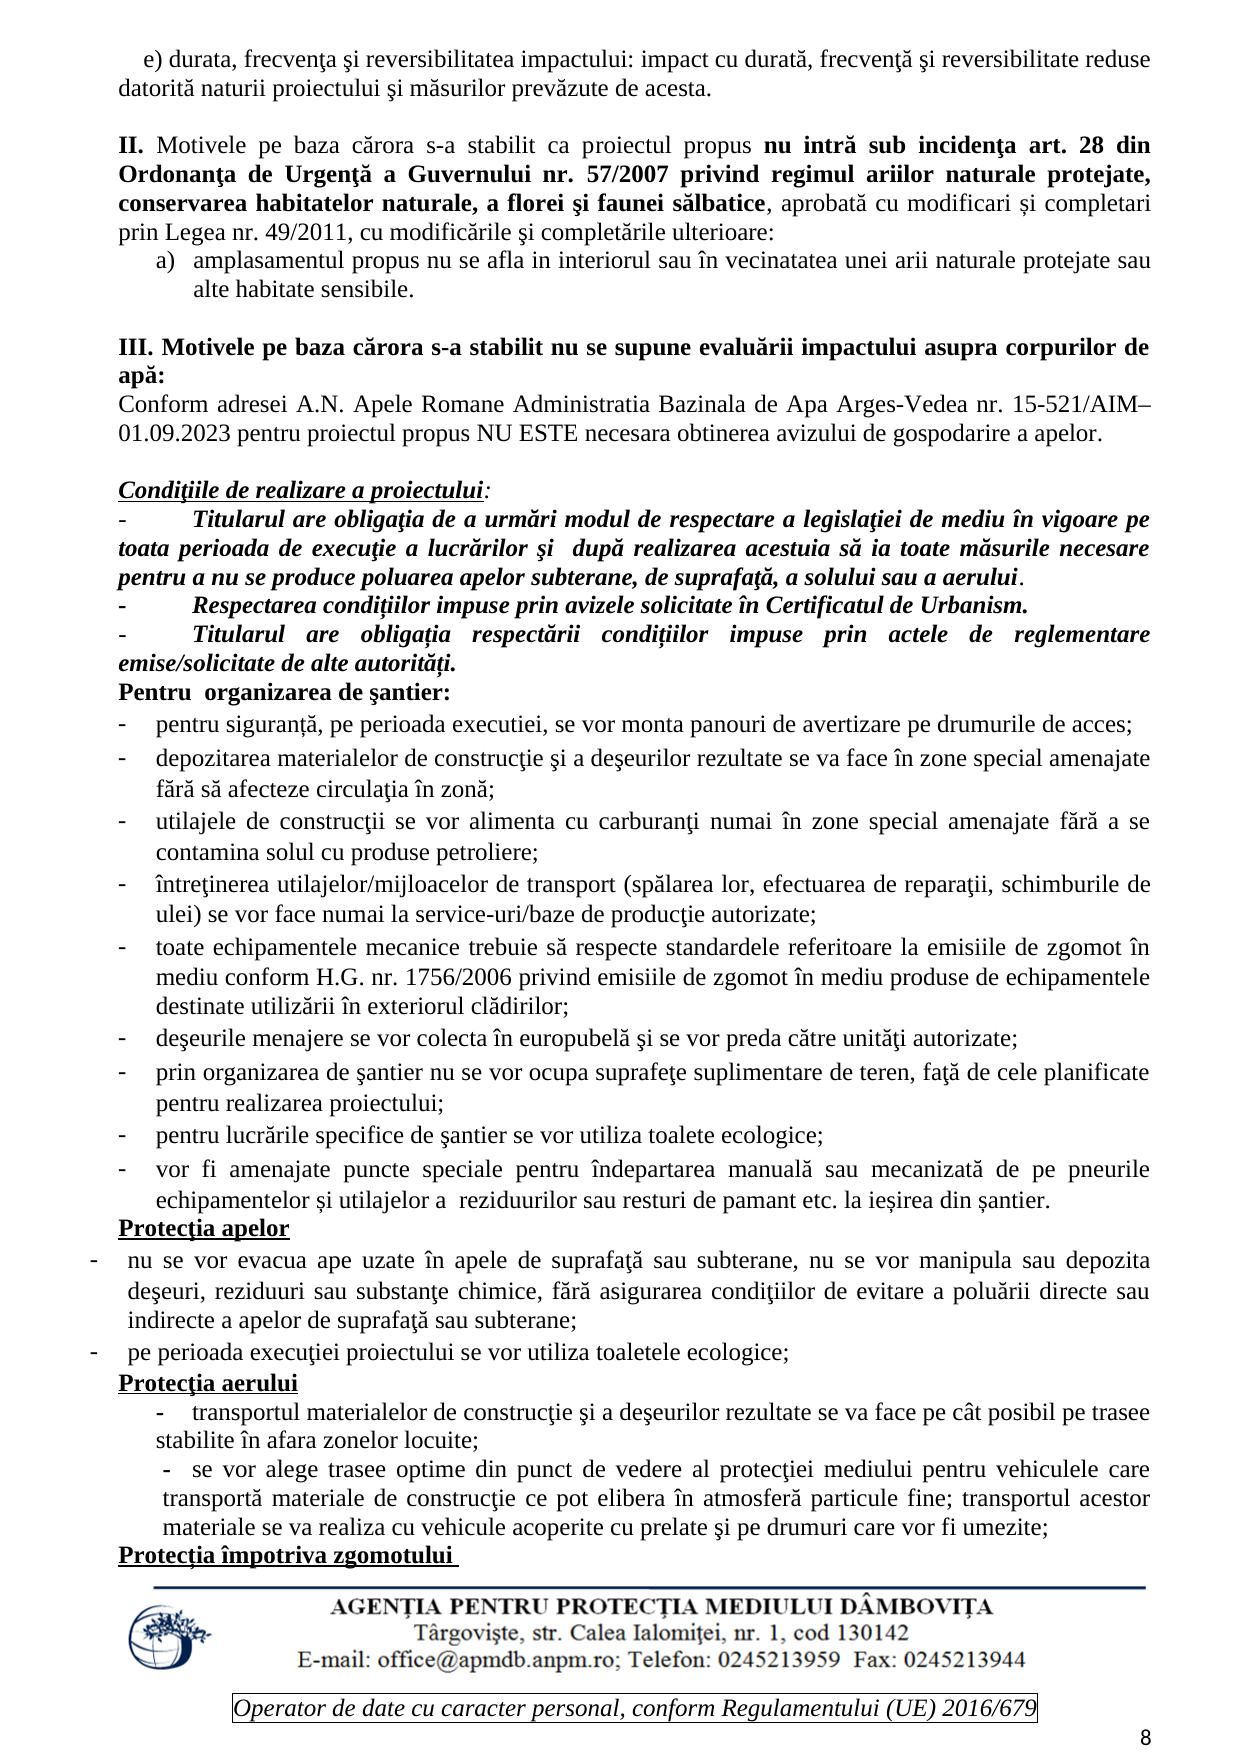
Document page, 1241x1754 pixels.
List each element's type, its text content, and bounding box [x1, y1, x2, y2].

list pe perioada execuţiei proiectului se vor utiliza toaletele ecologice; [90, 1334, 1152, 1368]
text Protecţia aerului [118, 1368, 1152, 1397]
list depozitarea materialelor de construcţie şi a deşeurilor rezultate se va face în zone special amenajate fără să afecteze circulaţia în zonă; [118, 740, 1152, 802]
list pentru lucrările specifice de şantier se vor utiliza toalete ecologice; [118, 1117, 1152, 1151]
list Titularul are obligaţia de a urmări modul de respectare a legislaţiei de mediu în vigoare pe toata perioada de execuţie a lucrărilor şi după realizarea acestuia să ia toate măsurile necesare pentru a nu se produce poluarea apelor subterane, de suprafaţă, a solului sau a aerului. [118, 504, 1152, 591]
text Protecţia apelor [118, 1213, 1152, 1242]
text e) durata, frecvenţa şi reversibilitatea impactului: impact cu durată, frecvenţă şi reversibilitate reduse datorită naturii proiectului şi măsurilor prevăzute de acesta. [118, 44, 1152, 102]
picture [123, 1579, 1147, 1693]
list întreţinerea utilajelor/mijloacelor de transport (spălarea lor, efectuarea de reparaţii, schimburile de ulei) se vor face numai la service-uri/baze de producţie autorizate; [118, 865, 1152, 928]
text III. Motivele pe baza cărora s-a stabilit nu se supune evaluării impactului asupra corpurilor de apă: [118, 332, 1152, 389]
list Respectarea condițiilor impuse prin avizele solicitate în Certificatul de Urbanism. [118, 591, 1152, 619]
list toate echipamentele mecanice trebuie să respecte standardele referitoare la emisiile de zgomot în mediu conform H.G. nr. 1756/2006 privind emisiile de zgomot în mediu produse de echipamentele destinate utilizării în exteriorul clădirilor; [118, 928, 1152, 1020]
list nu se vor evacua ape uzate în apele de suprafaţă sau subterane, nu se vor manipula sau depozita deşeuri, reziduuri sau substanţe chimice, fără asigurarea condiţiilor de evitare a poluării directe sau indirecte a apelor de suprafaţă sau subterane; [90, 1242, 1152, 1334]
text Protecția împotriva zgomotului [118, 1540, 1152, 1569]
text II. Motivele pe baza cărora s-a stabilit ca proiectul propus nu intră sub incidenţa art. 28 din Ordonanţa de Urgenţă a Guvernului nr. 57/2007 privind regimul ariilor naturale protejate, conservarea habitatelor naturale, a florei şi faunei sălbatice, aprobată cu modificari și completari prin Legea nr. 49/2011, cu modificările şi completările ulterioare: [118, 131, 1152, 246]
text - se vor alege trasee optime din punct de vedere al protecţiei mediului pentru vehiculele care transportă materiale de construcţie ce pot elibera în atmosferă particule fine; transportul acestor materiale se va realiza cu vehicule acoperite cu prelate şi pe drumuri care vor fi umezite; [118, 1454, 1152, 1540]
list amplasamentul propus nu se afla in interiorul sau în vecinatatea unei arii naturale protejate sau alte habitate sensibile. [156, 246, 1152, 303]
list vor fi amenajate puncte speciale pentru îndepartarea manuală sau mecanizată de pe pneurile echipamentelor și utilajelor a reziduurilor sau resturi de pamant etc. la ieșirea din șantier. [118, 1151, 1152, 1213]
text Condiţiile de realizare a proiectului: [118, 476, 1240, 504]
text Pentru organizarea de şantier: [118, 677, 1152, 706]
list prin organizarea de şantier nu se vor ocupa suprafeţe suplimentare de teren, faţă de cele planificate pentru realizarea proiectului; [118, 1054, 1152, 1117]
list deşeurile menajere se vor colecta în europubelă şi se vor preda către unităţi autorizate; [118, 1020, 1152, 1054]
text - transportul materialelor de construcţie şi a deşeurilor rezultate se va face pe cât posibil pe trasee stabilite în afara zonelor locuite; [156, 1397, 1152, 1454]
list utilajele de construcţii se vor alimenta cu carburanţi numai în zone special amenajate fără a se contamina solul cu produse petroliere; [118, 802, 1152, 865]
list Titularul are obligația respectării condițiilor impuse prin actele de reglementare emise/solicitate de alte autorități. [118, 619, 1152, 677]
list pentru siguranță, pe perioada executiei, se vor monta panouri de avertizare pe drumurile de acces; [118, 706, 1152, 740]
text Conform adresei A.N. Apele Romane Administratia Bazinala de Apa Arges-Vedea nr. 15-521/AIM–01.09.2023 pentru proiectul propus NU ESTE necesara obtinerea avizului de gospodarire a apelor. [118, 389, 1152, 447]
